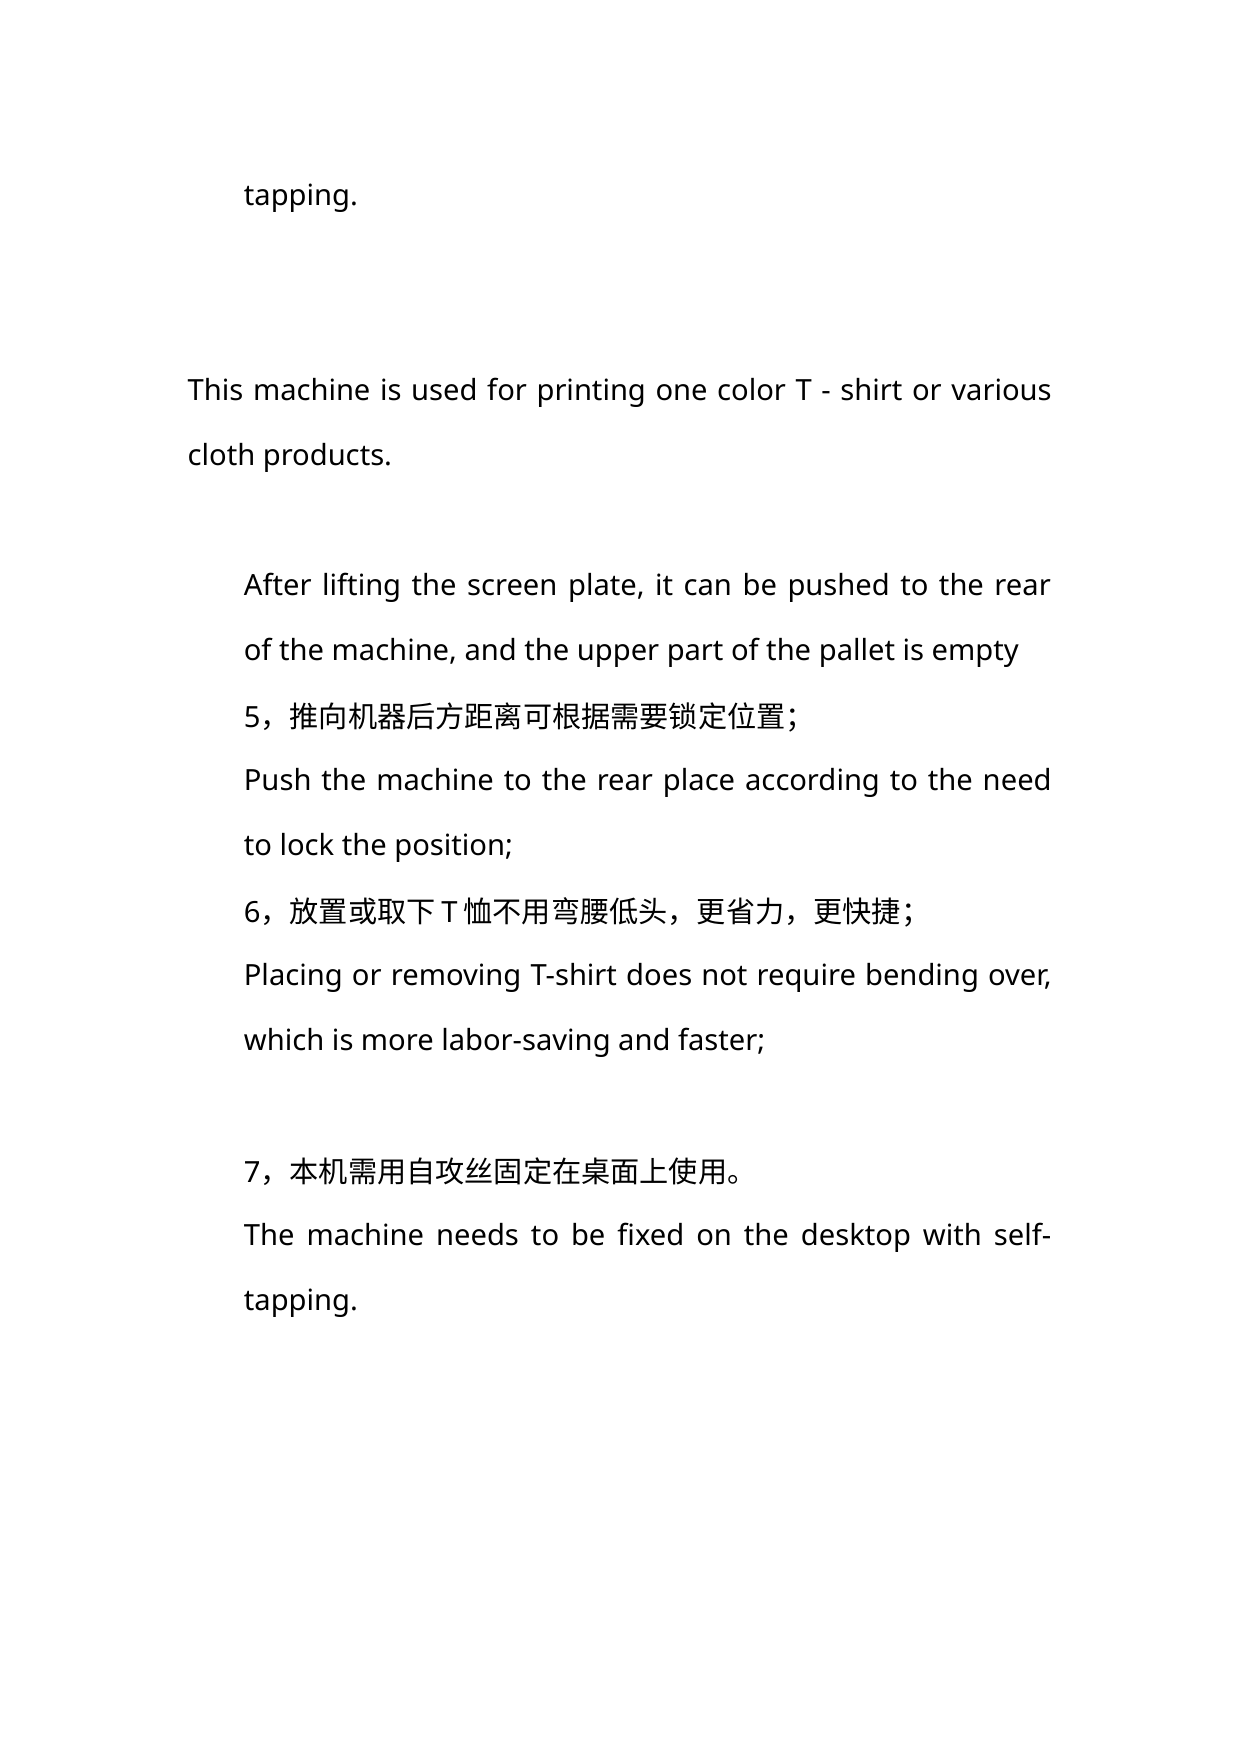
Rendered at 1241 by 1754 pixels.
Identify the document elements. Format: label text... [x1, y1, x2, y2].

list 推向机器后方距离可根据需要锁定位置； [244, 682, 1053, 747]
list Placing or removing T-shirt does not require bending over, which is more labor-saving and faster; [244, 942, 1053, 1072]
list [244, 162, 1053, 227]
list 本机需用自攻丝固定在桌面上使用。 [244, 1137, 1053, 1202]
list After lifting the screen plate, it can be pushed to the rear of the machine, and the upper part of the pallet is empty [244, 552, 1053, 682]
list Push the machine to the rear place according to the need to lock the position; [244, 747, 1053, 877]
text This machine is used for printing one color T - shirt or various cloth products. [187, 357, 1053, 487]
list The machine needs to be fixed on the desktop with self-tapping. [244, 1202, 1053, 1332]
list 放置或取下T恤不用弯腰低头，更省力，更快捷； [244, 877, 1053, 942]
